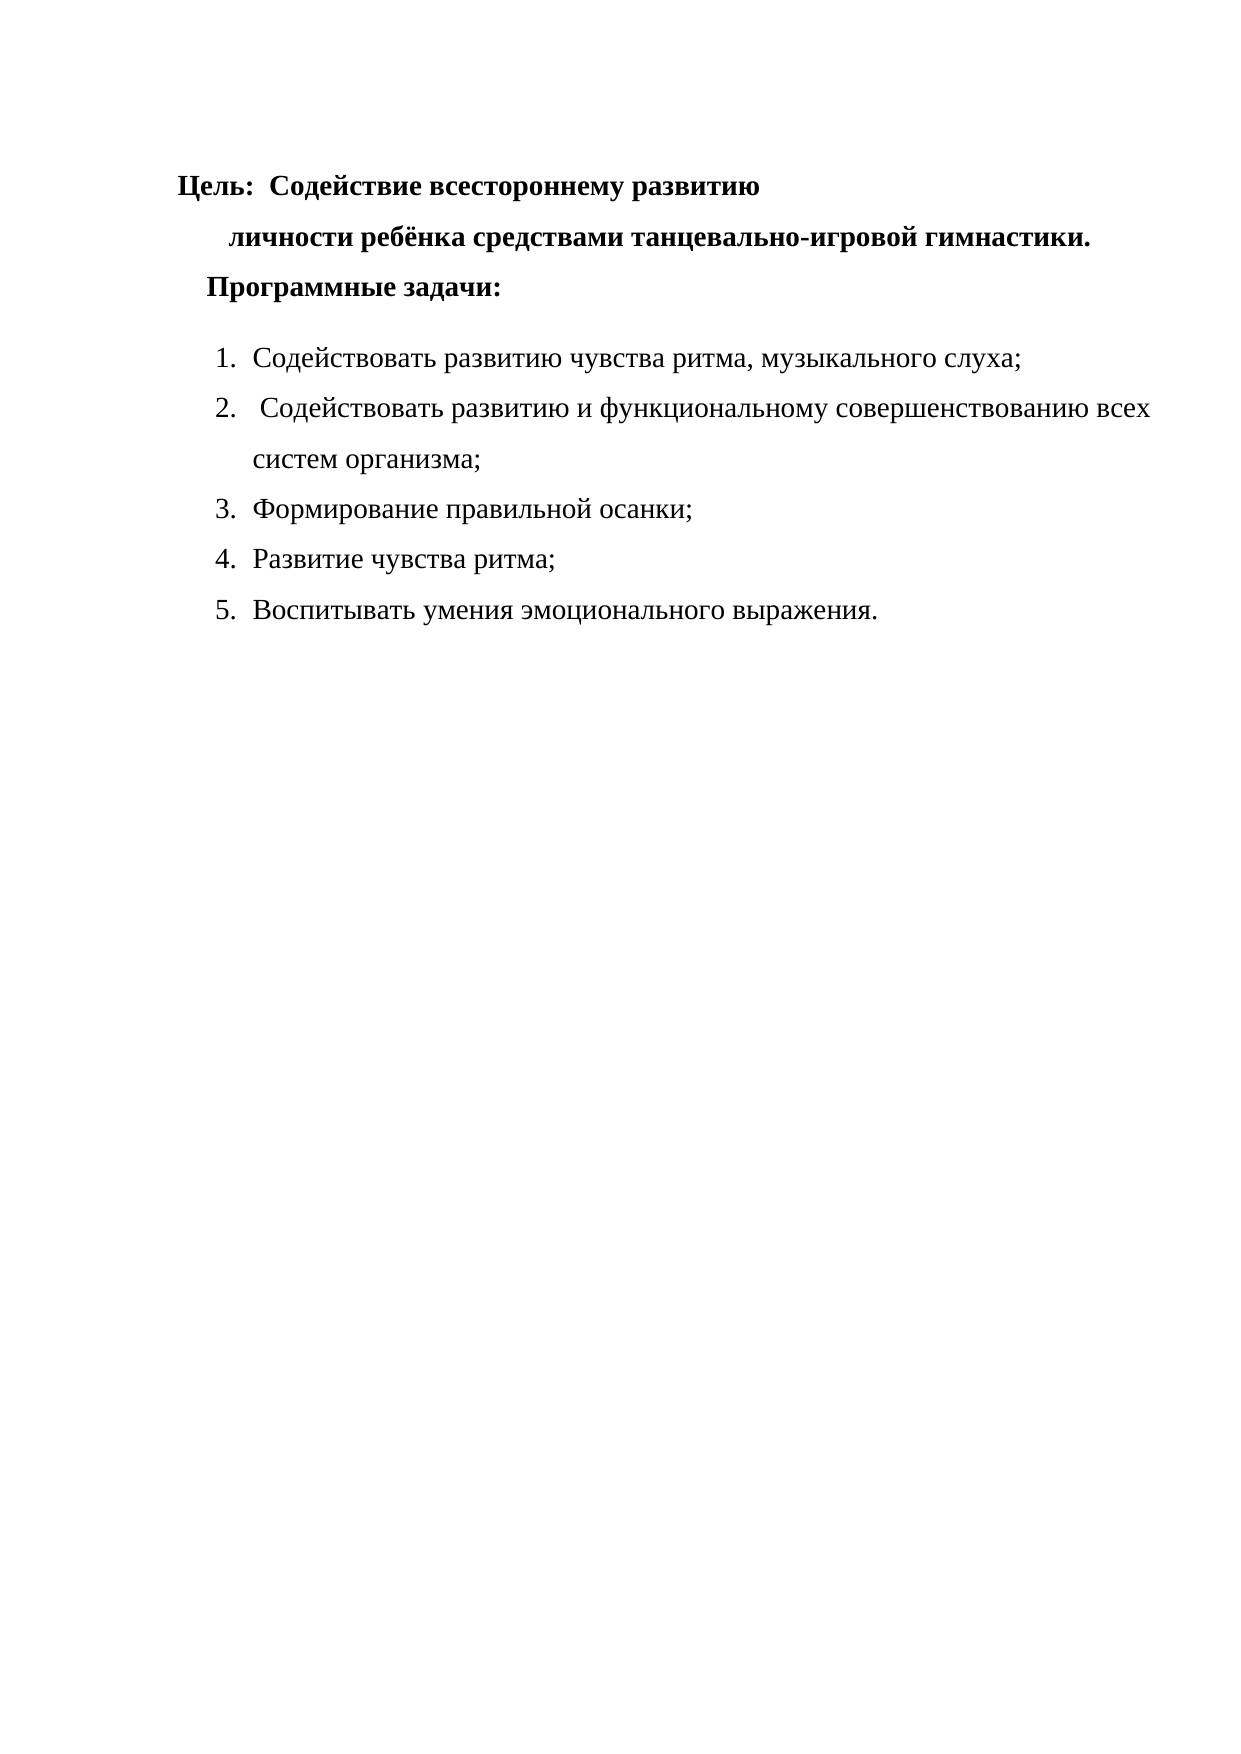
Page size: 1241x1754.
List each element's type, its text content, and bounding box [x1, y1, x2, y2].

list Содействовать развитию и функциональному совершенствованию всех систем организма; [215, 391, 1152, 474]
text личности ребёнка средствами танцевально-игровой гимнастики. [177, 219, 1152, 252]
list Развитие чувства ритма; [215, 541, 1152, 575]
list Цель: Содействие всестороннему развитию [177, 168, 1152, 202]
list Содействовать развитию чувства ритма, музыкального слуха; [215, 340, 1152, 374]
text Программные задачи: [177, 269, 1152, 303]
list Воспитывать умения эмоционального выражения. [215, 592, 1152, 625]
list Формирование правильной осанки; [215, 491, 1152, 525]
